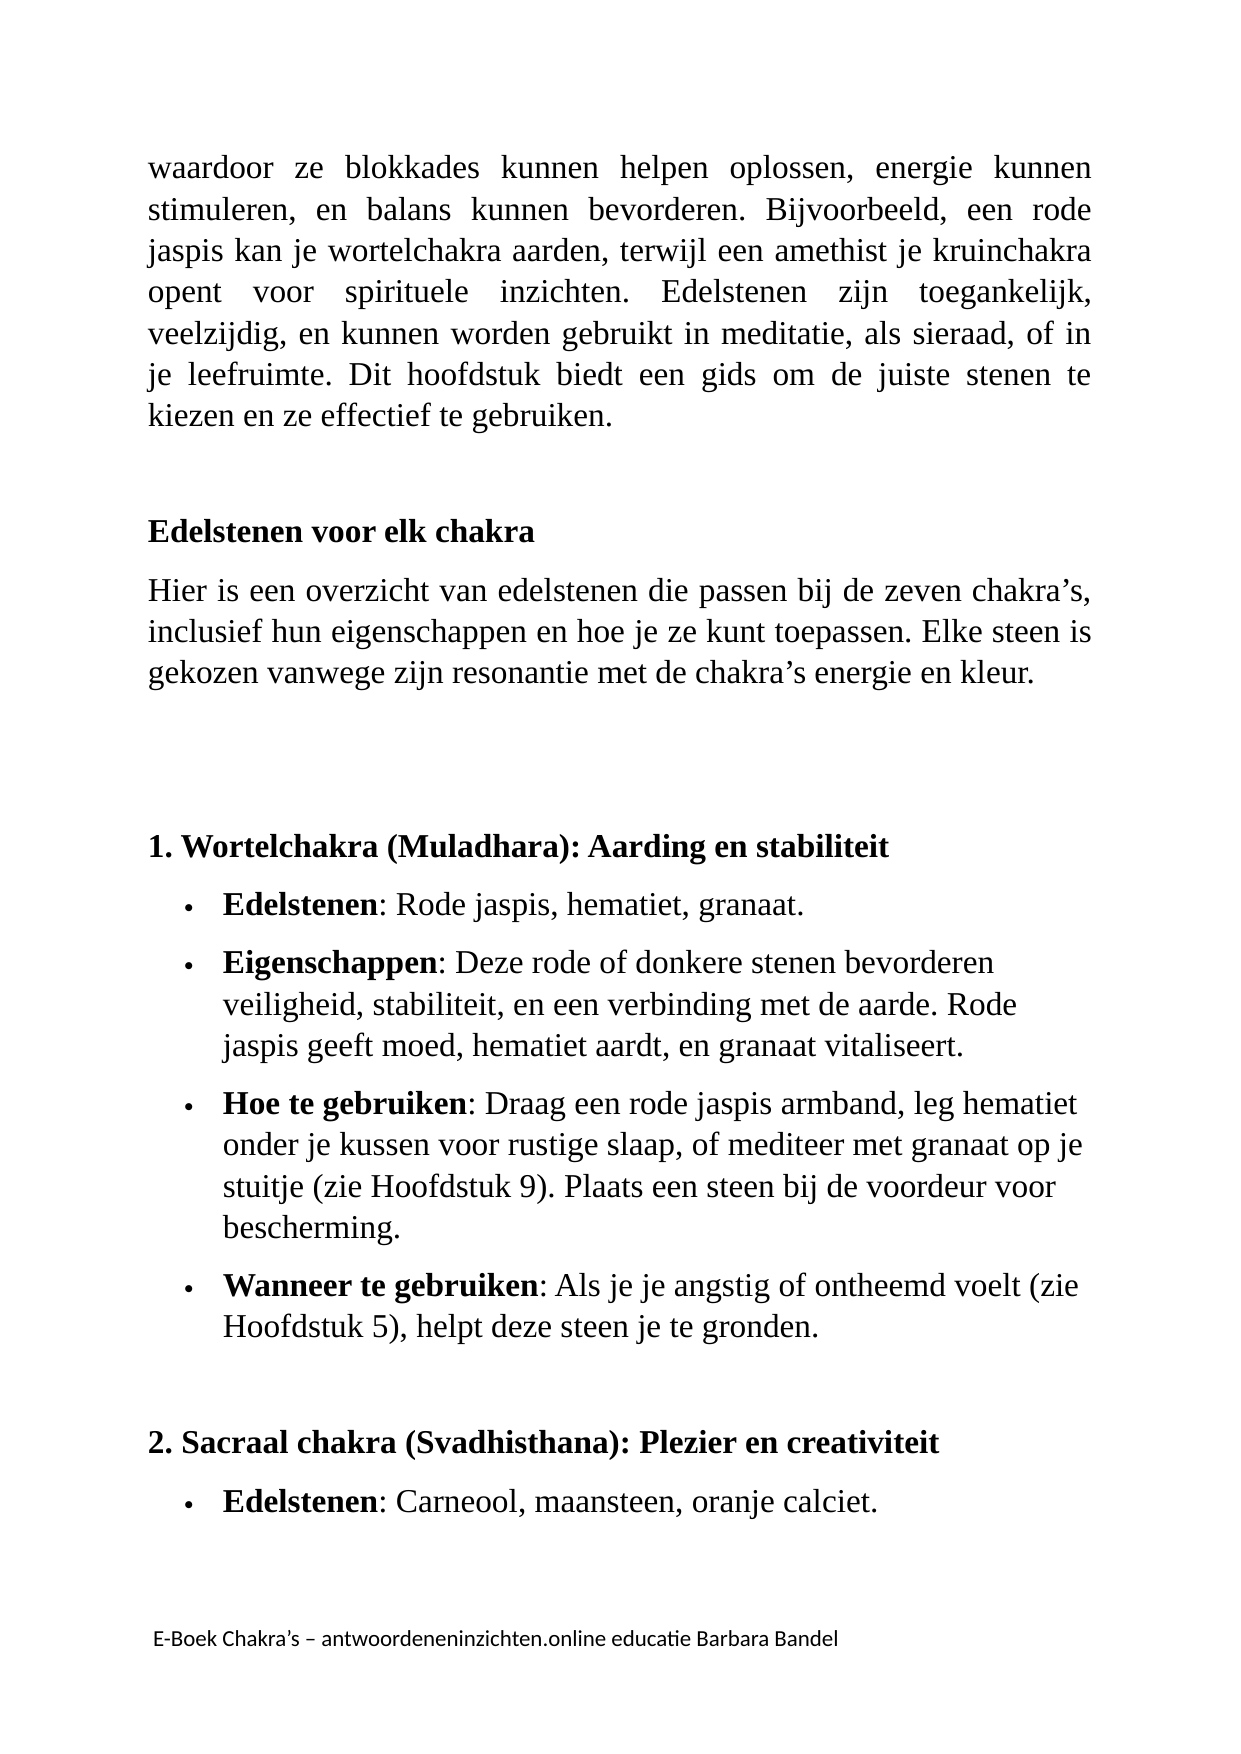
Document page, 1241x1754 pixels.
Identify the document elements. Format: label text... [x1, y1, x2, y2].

list Wanneer te gebruiken: Als je je angstig of ontheemd voelt (zie Hoofdstuk 5), helpt deze steen je te gronden. [185, 1265, 1093, 1345]
list Edelstenen: Carneool, maansteen, oranje calciet. [185, 1481, 1093, 1519]
list Hoe te gebruiken: Draag een rode jaspis armband, leg hematiet onder je kussen voor rustige slaap, of mediteer met granaat op je stuitje (zie Hoofdstuk 9). Plaats een steen bij de voordeur voor bescherming. [185, 1083, 1093, 1246]
text 2. Sacraal chakra (Svadhisthana): Plezier en creativiteit [148, 1423, 1093, 1461]
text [148, 148, 1093, 434]
text Edelstenen voor elk chakra [148, 512, 1093, 550]
text 1. Wortelchakra (Muladhara): Aarding en stabiliteit [148, 827, 1093, 865]
text Hier is een overzicht van edelstenen die passen bij de zeven chakra’s, inclusief hun eigenschappen en hoe je ze kunt toepassen. Elke steen is gekozen vanwege zijn resonantie met de chakra’s energie en kleur. [148, 570, 1093, 691]
list Eigenschappen: Deze rode of donkere stenen bevorderen veiligheid, stabiliteit, en een verbinding met de aarde. Rode jaspis geeft moed, hematiet aardt, en granaat vitaliseert. [185, 943, 1093, 1064]
list Edelstenen: Rode jaspis, hematiet, granaat. [185, 884, 1093, 923]
